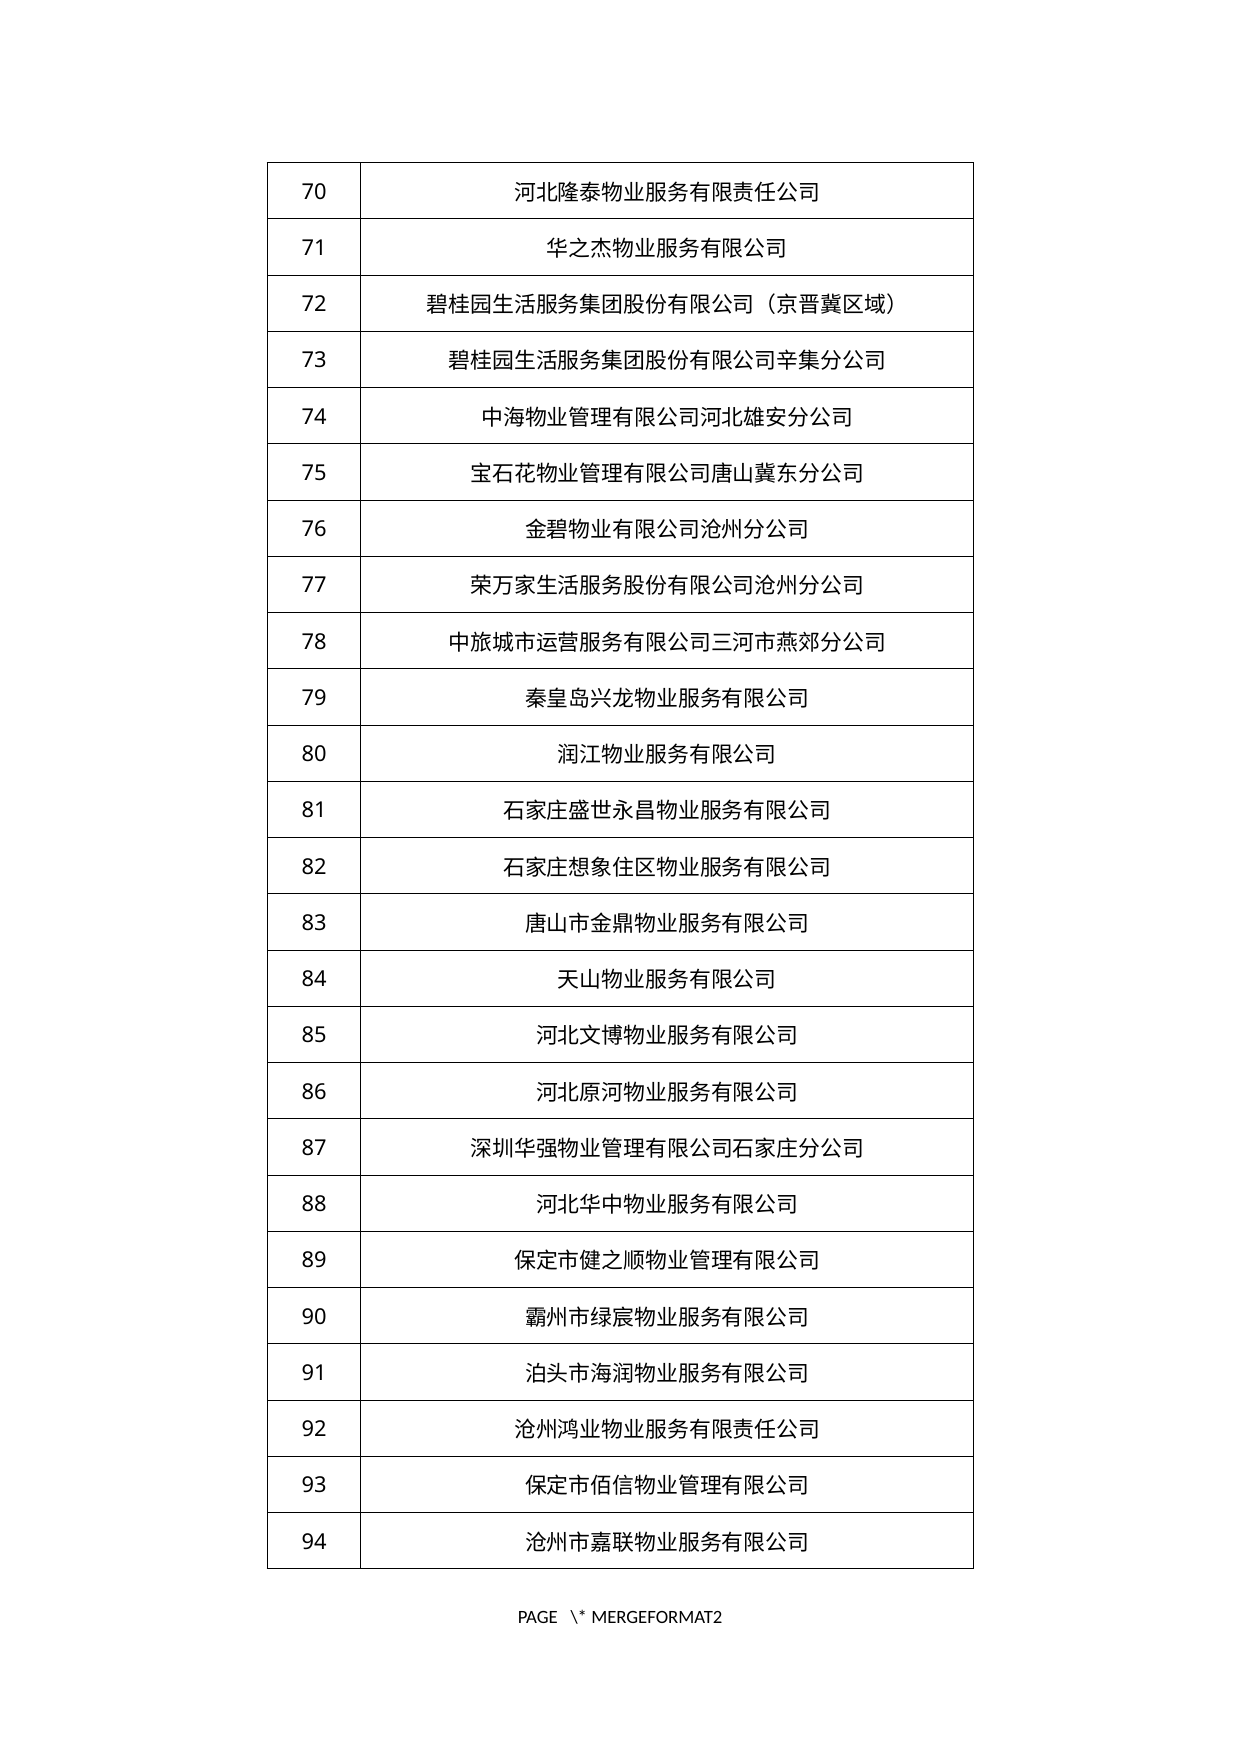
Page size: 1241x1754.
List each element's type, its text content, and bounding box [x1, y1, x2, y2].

table_cell 76 [268, 501, 360, 556]
table_cell 93 [268, 1457, 360, 1512]
table_cell 94 [268, 1513, 360, 1568]
table_cell 河北原河物业服务有限公司 [361, 1063, 973, 1118]
table_cell 70 [268, 163, 360, 218]
table_cell 74 [268, 388, 360, 443]
table_cell 83 [268, 894, 360, 949]
table_cell 87 [268, 1119, 360, 1174]
table_cell 86 [268, 1063, 360, 1118]
table_cell 85 [268, 1007, 360, 1062]
table_cell 碧桂园生活服务集团股份有限公司辛集分公司 [361, 332, 973, 387]
table_cell 82 [268, 838, 360, 893]
table_cell 79 [268, 669, 360, 724]
table_cell 河北文博物业服务有限公司 [361, 1007, 973, 1062]
table_cell 天山物业服务有限公司 [361, 951, 973, 1006]
table_cell 宝石花物业管理有限公司唐山冀东分公司 [361, 444, 973, 499]
table_cell 92 [268, 1401, 360, 1456]
table_cell 91 [268, 1344, 360, 1399]
table_cell 80 [268, 726, 360, 781]
table_cell 中海物业管理有限公司河北雄安分公司 [361, 388, 973, 443]
table_cell 77 [268, 557, 360, 612]
table_cell 华之杰物业服务有限公司 [361, 219, 973, 274]
table_cell 河北隆泰物业服务有限责任公司 [361, 163, 973, 218]
table_cell 深圳华强物业管理有限公司石家庄分公司 [361, 1119, 973, 1174]
table_cell 81 [268, 782, 360, 837]
table_cell 荣万家生活服务股份有限公司沧州分公司 [361, 557, 973, 612]
table_cell 保定市佰信物业管理有限公司 [361, 1457, 973, 1512]
table_cell 88 [268, 1176, 360, 1231]
table_cell 75 [268, 444, 360, 499]
table_cell 秦皇岛兴龙物业服务有限公司 [361, 669, 973, 724]
table_cell 碧桂园生活服务集团股份有限公司（京晋冀区域） [361, 276, 973, 331]
table_cell 霸州市绿宸物业服务有限公司 [361, 1288, 973, 1343]
table_cell 89 [268, 1232, 360, 1287]
table_cell 沧州市嘉联物业服务有限公司 [361, 1513, 973, 1568]
table_cell 78 [268, 613, 360, 668]
table_cell 保定市健之顺物业管理有限公司 [361, 1232, 973, 1287]
table_cell 润江物业服务有限公司 [361, 726, 973, 781]
table_cell 石家庄想象住区物业服务有限公司 [361, 838, 973, 893]
table_cell 石家庄盛世永昌物业服务有限公司 [361, 782, 973, 837]
table_cell 71 [268, 219, 360, 274]
table_cell 90 [268, 1288, 360, 1343]
table_cell 84 [268, 951, 360, 1006]
table_cell 唐山市金鼎物业服务有限公司 [361, 894, 973, 949]
table_cell 中旅城市运营服务有限公司三河市燕郊分公司 [361, 613, 973, 668]
table_cell 72 [268, 276, 360, 331]
table_cell 泊头市海润物业服务有限公司 [361, 1344, 973, 1399]
table_cell 金碧物业有限公司沧州分公司 [361, 501, 973, 556]
table_cell 73 [268, 332, 360, 387]
table_cell 沧州鸿业物业服务有限责任公司 [361, 1401, 973, 1456]
table_cell 河北华中物业服务有限公司 [361, 1176, 973, 1231]
